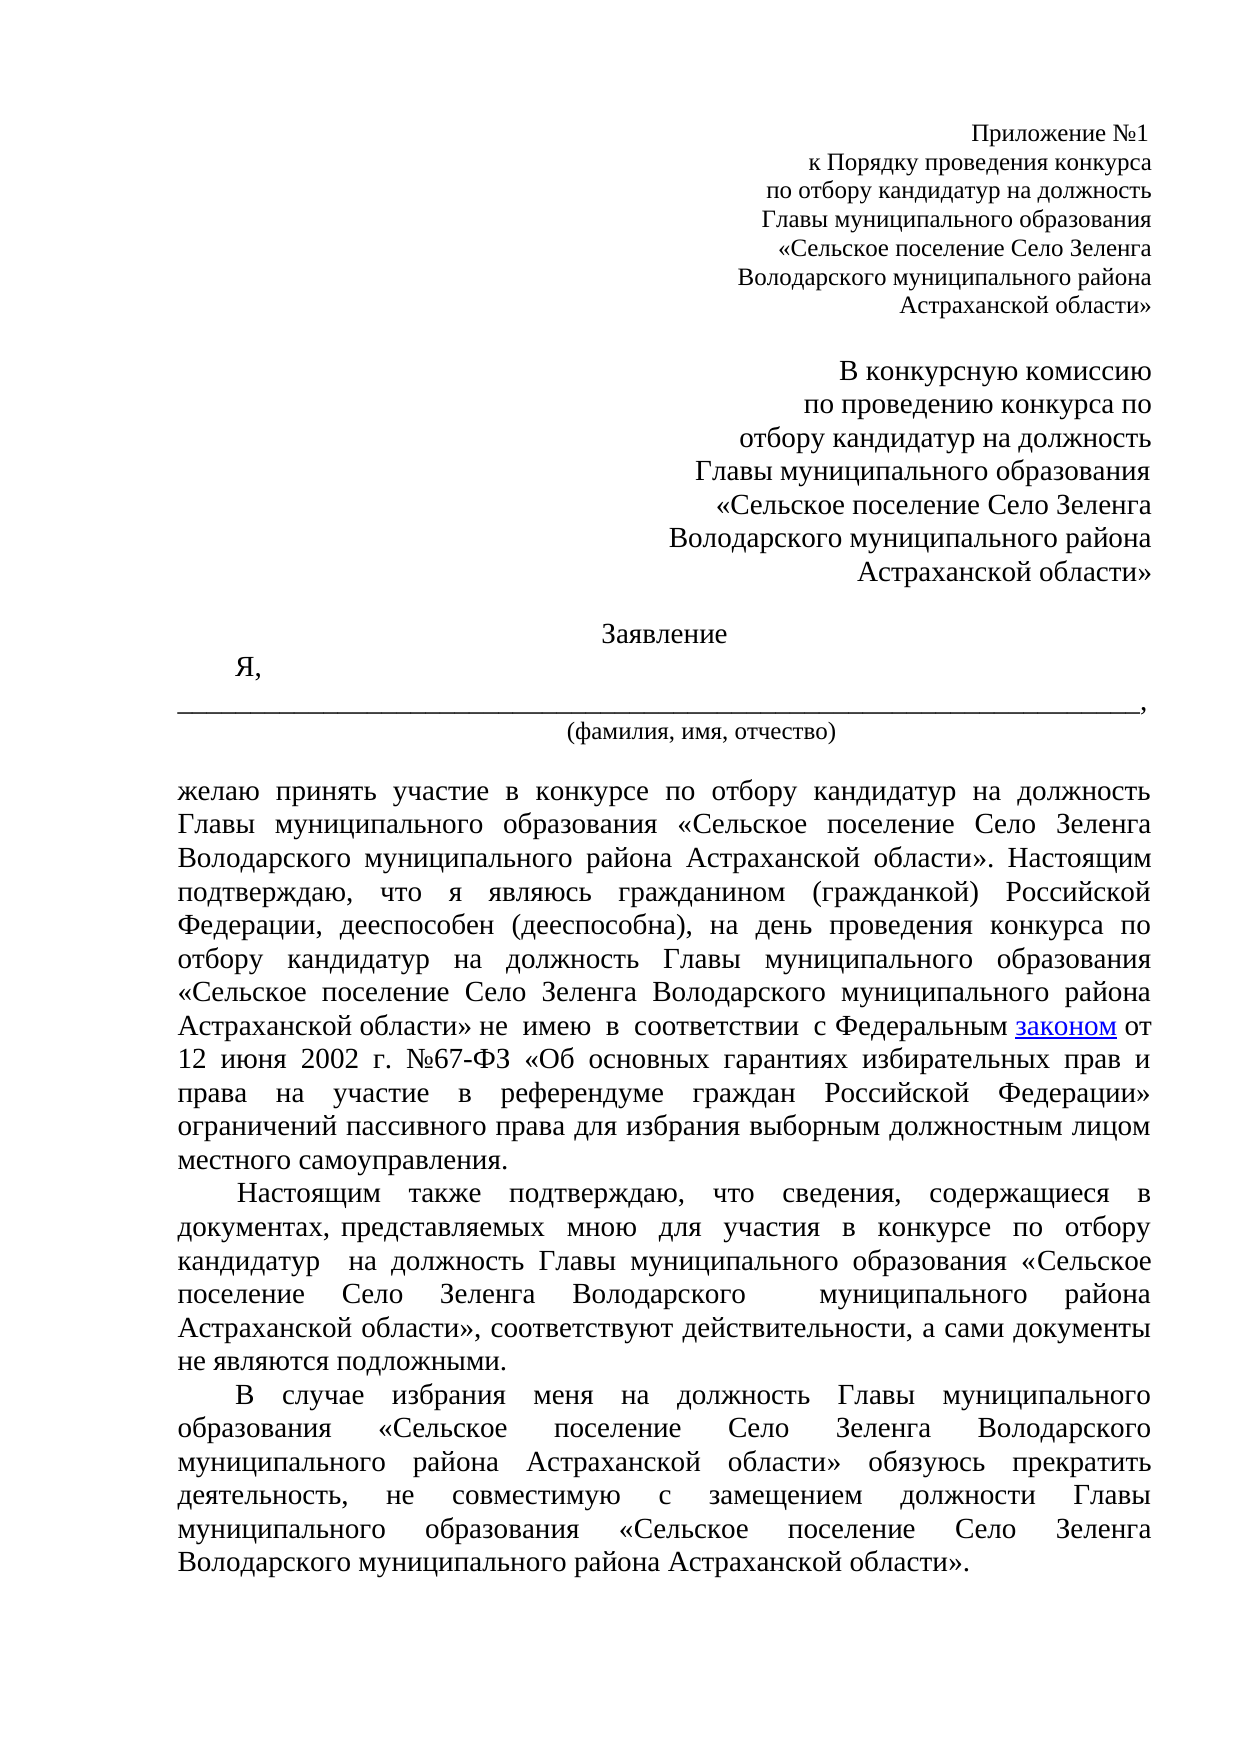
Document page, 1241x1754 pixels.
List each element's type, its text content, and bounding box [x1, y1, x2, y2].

text В конкурсную комиссию [177, 353, 1152, 386]
text Володарского муниципального района Астраханской области» [177, 262, 1152, 319]
text Заявление [177, 616, 1152, 649]
text желаю принять участие в конкурсе по отбору кандидатур на должность Главы муниципального образования «Сельское поселение Село Зеленга Володарского муниципального района Астраханской области». Настоящим подтверждаю, что я являюсь гражданином (гражданкой) Российской Федерации, дееспособен (дееспособна), на день проведения конкурса по отбору кандидатур на должность Главы муниципального образования «Сельское поселение Село Зеленга Володарского муниципального района Астраханской области» не имею в соответствии с Федеральным законом от 12 июня 2002 г. №67-ФЗ «Об основных гарантиях избирательных прав и права на участие в референдуме граждан Российской Федерации» ограничений пассивного права для избрания выборным должностным лицом местного самоуправления. [177, 773, 1152, 1176]
text Приложение №1 [177, 118, 1152, 147]
text к Порядку проведения конкурса [177, 147, 1152, 176]
text Главы муниципального образования «Сельское поселение Село Зеленга [177, 204, 1152, 262]
text В случае избрания меня на должность Главы муниципального образования «Сельское поселение Село Зеленга Володарского муниципального района Астраханской области» обязуюсь прекратить деятельность, не совместимую с замещением должности Главы муниципального образования «Сельское поселение Село Зеленга Володарского муниципального района Астраханской области». [177, 1377, 1152, 1578]
text Астраханской области» [177, 554, 1152, 588]
text (фамилия, имя, отчество) [177, 716, 1152, 745]
text Главы муниципального образования [177, 453, 1152, 487]
text по отбору кандидатур на должность [177, 176, 1152, 204]
text Настоящим также подтверждаю, что сведения, содержащиеся в документах, представляемых мною для участия в конкурсе по отбору кандидатур на должность Главы муниципального образования «Сельское поселение Село Зеленга Володарского муниципального района Астраханской области», соответствуют действительности, а сами документы не являются подложными. [177, 1176, 1152, 1377]
text Я, __________________________________________________________________, [177, 649, 1152, 716]
text по проведению конкурса по отбору кандидатур на должность [177, 386, 1152, 453]
text «Сельское поселение Село Зеленга Володарского муниципального района [177, 487, 1152, 554]
